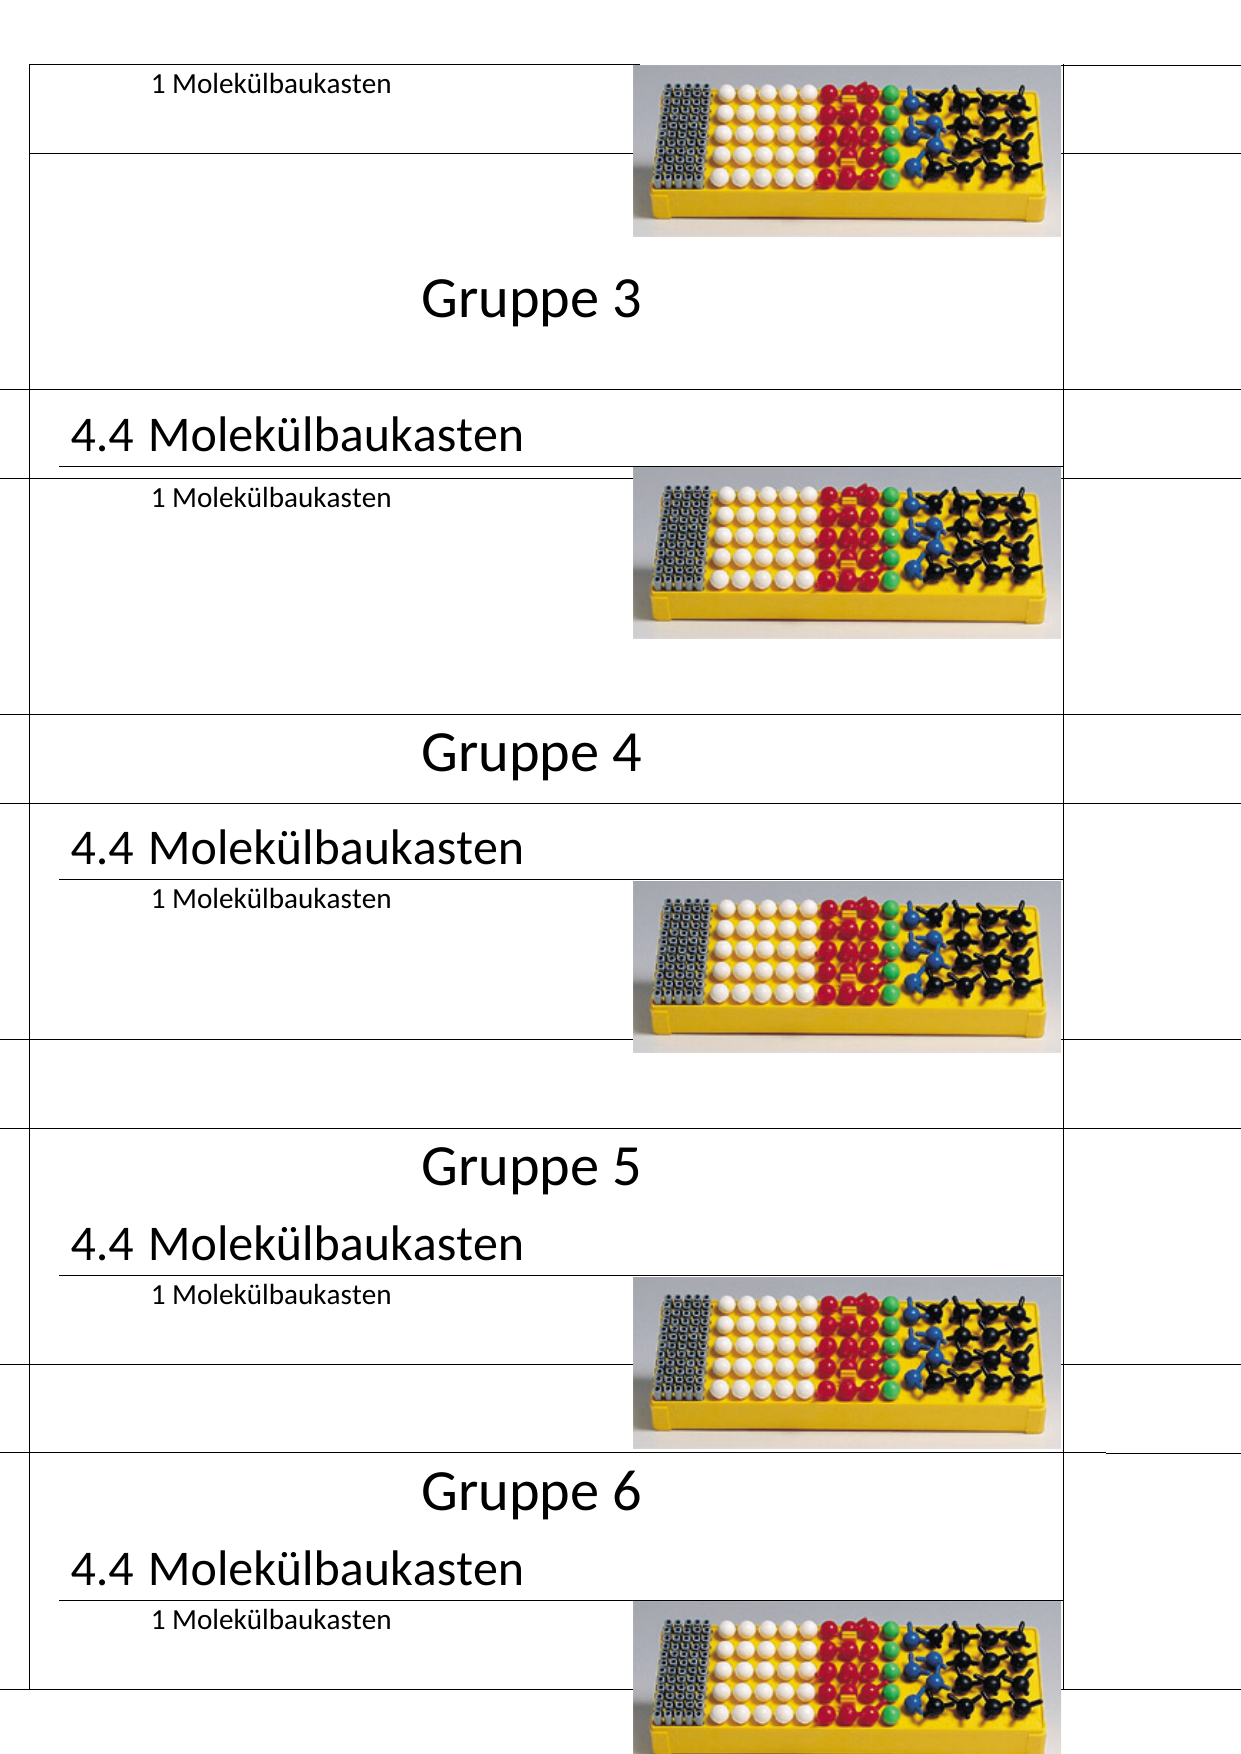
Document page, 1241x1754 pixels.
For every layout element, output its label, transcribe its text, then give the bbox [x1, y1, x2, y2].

text 4.4 Molekülbaukasten [59, 1537, 1063, 1600]
text 1 Molekülbaukasten [151, 467, 1004, 514]
text 4.4 Molekülbaukasten [59, 799, 1063, 879]
picture [633, 1277, 1062, 1449]
picture [633, 1601, 1062, 1754]
text 1 Molekülbaukasten [151, 1601, 1004, 1637]
text Gruppe 4 [59, 657, 1004, 786]
text 4.4 Molekülbaukasten [59, 1212, 1063, 1275]
text 1 Molekülbaukasten [151, 880, 1004, 916]
picture [633, 467, 1062, 639]
text 4.4 Molekülbaukasten [59, 344, 1063, 466]
text Gruppe 3 [59, 261, 1004, 332]
text 1 Molekülbaukasten [151, 65, 1004, 101]
text 1 Molekülbaukasten [151, 1276, 1004, 1312]
picture [633, 65, 1062, 237]
text Gruppe 6 [59, 1436, 1004, 1524]
text Gruppe 5 [59, 1075, 1004, 1200]
picture [633, 881, 1062, 1053]
